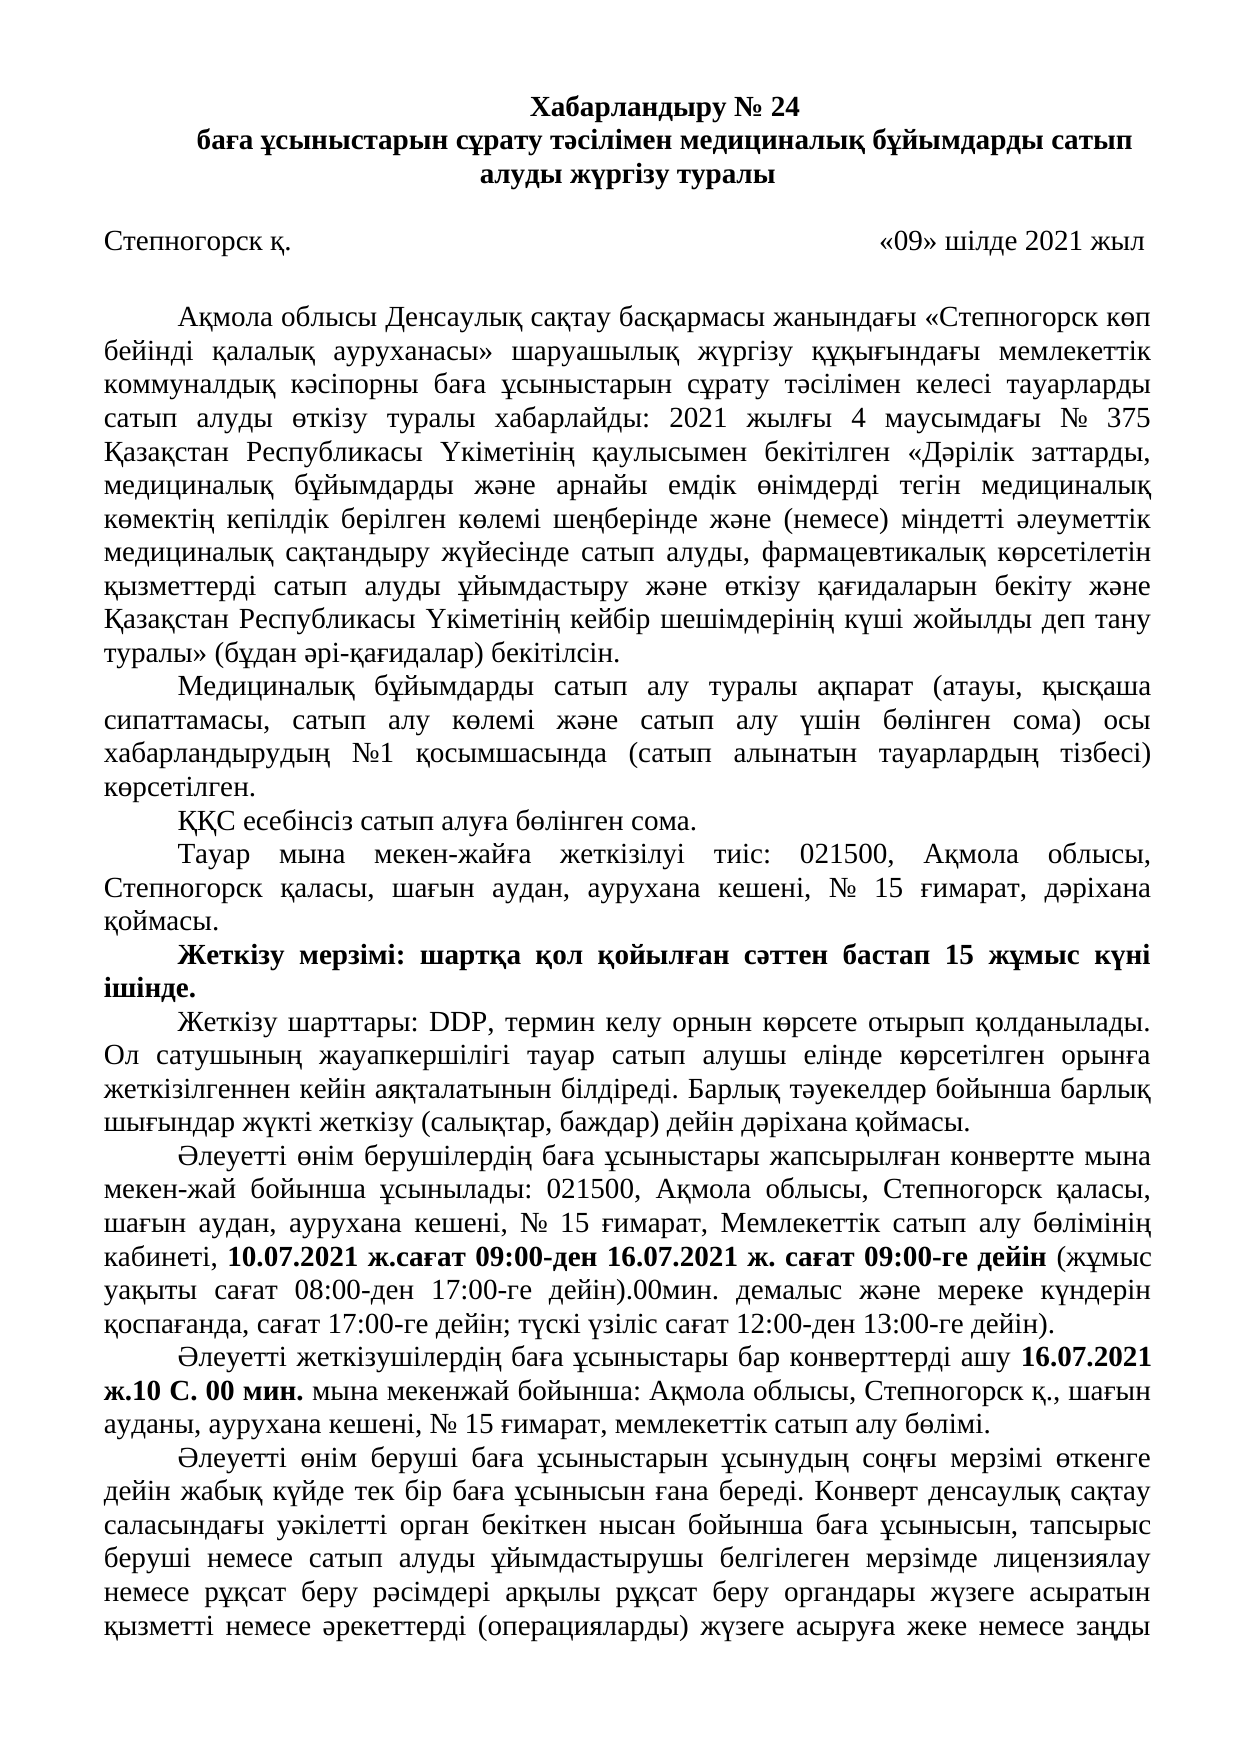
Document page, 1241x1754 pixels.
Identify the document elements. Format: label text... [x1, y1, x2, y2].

text Медициналық бұйымдарды сатып алу туралы ақпарат (атауы, қысқаша сипаттамасы, сатып алу көлемі және сатып алу үшін бөлінген сома) осы хабарландырудың №1 қосымшасында (сатып алынатын тауарлардың тізбесі) көрсетілген. [103, 668, 1152, 803]
subtitle Ақмола облысы Денсаулық сақтау басқармасы жанындағы «Степногорск көп бейінді қалалық ауруханасы» шаруашылық жүргізу құқығындағы мемлекеттік коммуналдық кәсіпорны баға ұсыныстарын сұрату тәсілімен келесі тауарларды сатып алуды өткізу туралы хабарлайды: 2021 жылғы 4 маусымдағы № 375 Қазақстан Республикасы Үкіметінің қаулысымен бекітілген «Дәрілік заттарды, медициналық бұйымдарды және арнайы емдік өнімдерді тегін медициналық көмектің кепілдік берілген көлемі шеңберінде және (немесе) міндетті әлеуметтік медициналық сақтандыру жүйесінде сатып алуды, фармацевтикалық көрсетілетін қызметтерді сатып алуды ұйымдастыру және өткізу қағидаларын бекіту және Қазақстан Республикасы Үкіметінің кейбір шешімдерінің күші жойылды деп тану туралы» (бұдан әрі-қағидалар) бекітілсін. [103, 299, 1152, 668]
subtitle Хабарландыру № 24 [103, 89, 1152, 122]
subtitle баға ұсыныстарын сұрату тәсілімен медициналық бұйымдарды сатып алуды жүргізу туралы [103, 122, 1152, 189]
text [103, 1440, 1152, 1641]
text Әлеуетті жеткізушілердің баға ұсыныстары бар конверттерді ашу 16.07.2021 ж.10 С. 00 мин. мына мекенжай бойынша: Ақмола облысы, Степногорск қ., шағын ауданы, аурухана кешені, № 15 ғимарат, мемлекеттік сатып алу бөлімі. [103, 1339, 1152, 1440]
text Тауар мына мекен-жайға жеткізілуі тиіс: 021500, Ақмола облысы, Степногорск қаласы, шағын аудан, аурухана кешені, № 15 ғимарат, дәріхана қоймасы. [103, 836, 1152, 937]
text ҚҚС есебінсіз сатып алуға бөлінген сома. [103, 803, 1152, 836]
text Жеткізу мерзімі: шартқа қол қойылған сәттен бастап 15 жұмыс күні ішінде. [103, 937, 1152, 1004]
text Жеткізу шарттары: DDP, термин келу орнын көрсете отырып қолданылады. Ол сатушының жауапкершілігі тауар сатып алушы елінде көрсетілген орынға жеткізілгеннен кейін аяқталатынын білдіреді. Барлық тәуекелдер бойынша барлық шығындар жүкті жеткізу (салықтар, баждар) дейін дәріхана қоймасы. [103, 1004, 1152, 1138]
text Степногорск қ. «09» шілде 2021 жыл [103, 223, 1152, 256]
text Әлеуетті өнім берушілердің баға ұсыныстары жапсырылған конвертте мына мекен-жай бойынша ұсынылады: 021500, Ақмола облысы, Степногорск қаласы, шағын аудан, аурухана кешені, № 15 ғимарат, Мемлекеттік сатып алу бөлімінің кабинеті, 10.07.2021 ж.сағат 09:00-ден 16.07.2021 ж. сағат 09:00-ге дейін (жұмыс уақыты сағат 08:00-ден 17:00-ге дейін).00мин. демалыс және мереке күндерін қоспағанда, сағат 17:00-ге дейін; түскі үзіліс сағат 12:00-ден 13:00-ге дейін). [103, 1138, 1152, 1339]
